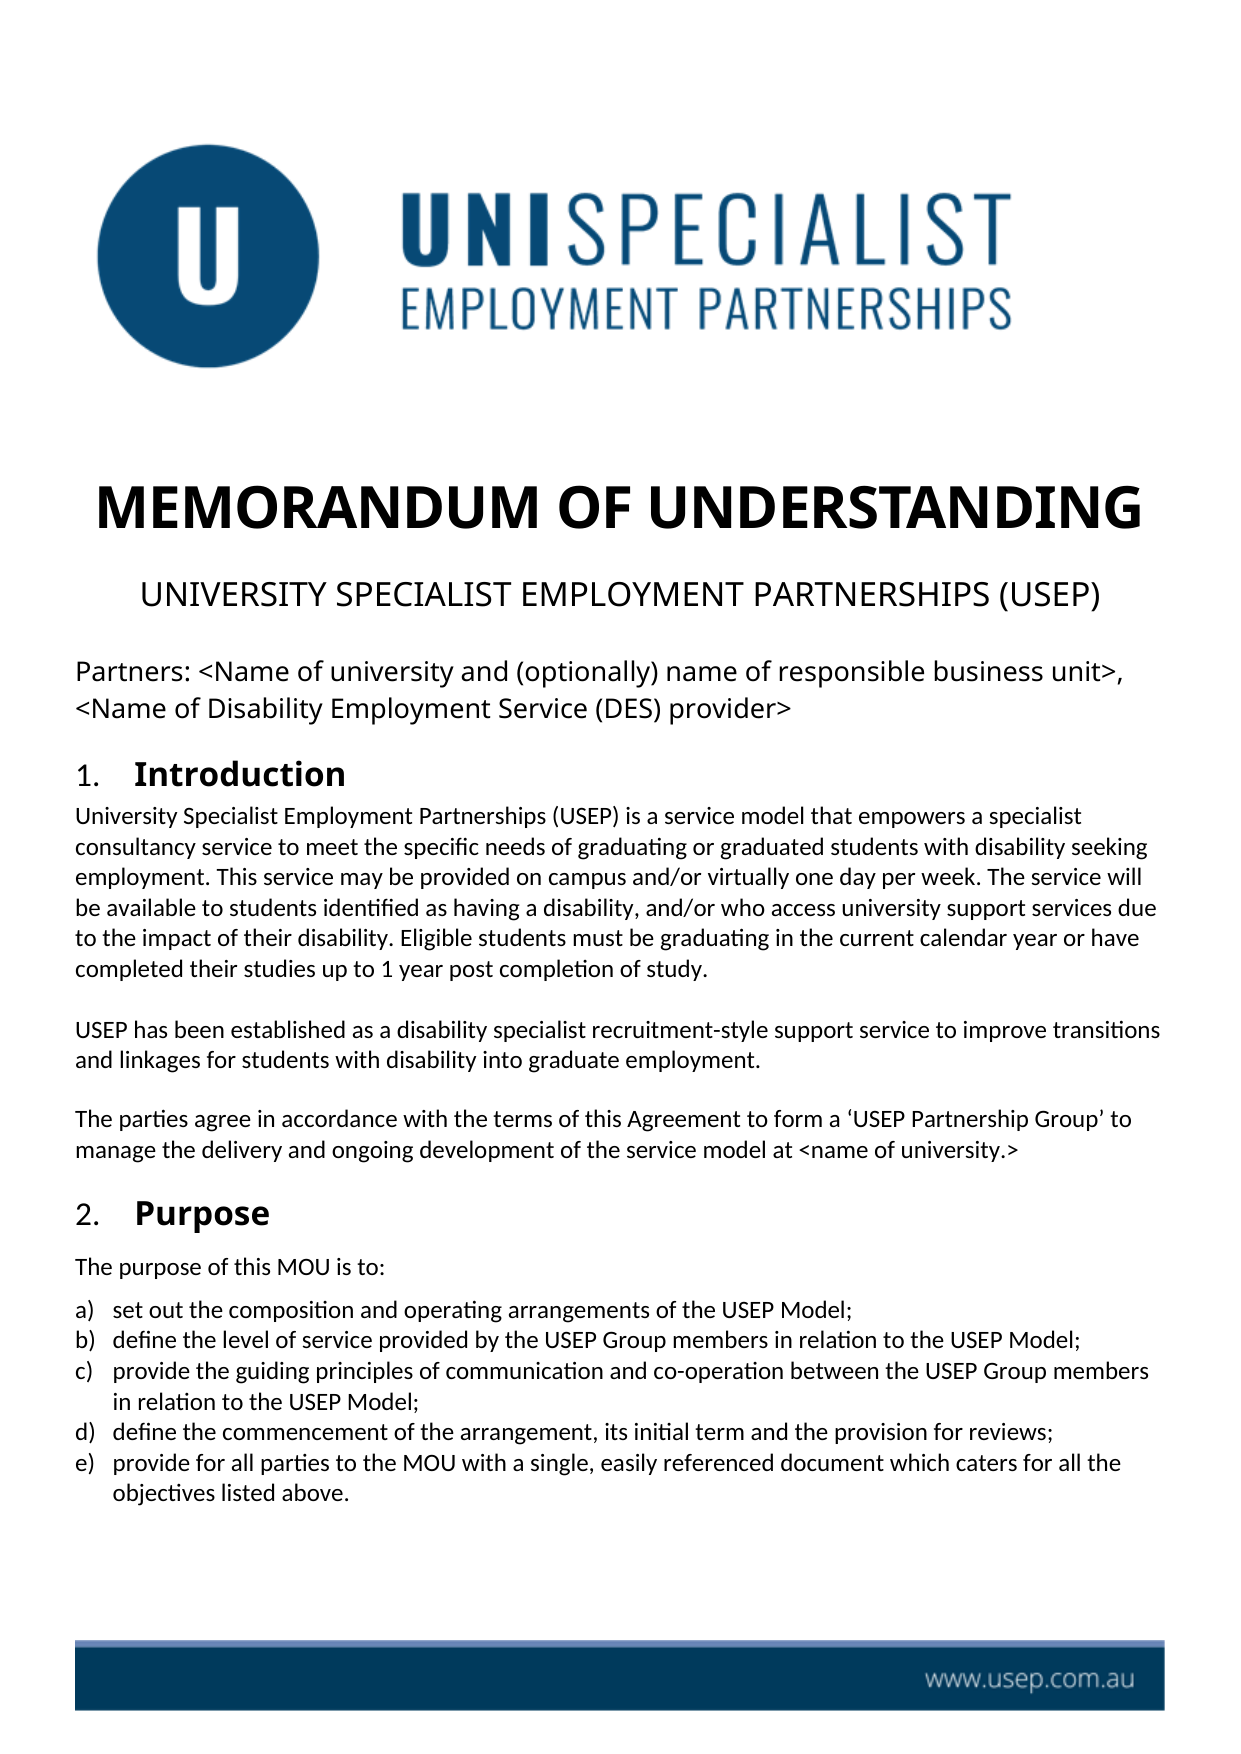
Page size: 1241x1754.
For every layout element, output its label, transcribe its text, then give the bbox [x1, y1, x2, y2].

subtitle Partners: <Name of university and (optionally) name of responsible business unit>, <Name of Disability Employment Service (DES) provider> [75, 652, 1165, 726]
picture [75, 1640, 1165, 1714]
text USEP has been established as a disability specialist recruitment-style support service to improve transitions and linkages for students with disability into graduate employment. [75, 1014, 1165, 1075]
list set out the composition and operating arrangements of the USEP Model; [75, 1294, 1165, 1324]
list provide for all parties to the MOU with a single, easily referenced document which caters for all the objectives listed above. [75, 1447, 1165, 1508]
text The parties agree in accordance with the terms of this Agreement to form a ‘USEP Partnership Group’ to manage the delivery and ongoing development of the service model at <name of university.> [75, 1103, 1165, 1164]
list define the commencement of the arrangement, its initial term and the provision for reviews; [75, 1416, 1165, 1447]
list define the level of service provided by the USEP Group members in relation to the USEP Model; [75, 1324, 1165, 1355]
title MEMORANDUM OF UNDERSTANDING [75, 466, 1165, 546]
list provide the guiding principles of communication and co-operation between the USEP Group members in relation to the USEP Model; [75, 1355, 1165, 1416]
subtitle UNIVERSITY SPECIALIST EMPLOYMENT PARTNERSHIPS (USEP) [75, 571, 1165, 616]
subtitle Purpose [75, 1189, 1165, 1235]
picture [75, 136, 1050, 382]
subtitle Introduction [75, 751, 1165, 797]
text The purpose of this MOU is to: [75, 1251, 1165, 1282]
text University Specialist Employment Partnerships (USEP) is a service model that empowers a specialist consultancy service to meet the specific needs of graduating or graduated students with disability seeking employment. This service may be provided on campus and/or virtually one day per week. The service will be available to students identified as having a disability, and/or who access university support services due to the impact of their disability. Eligible students must be graduating in the current calendar year or have completed their studies up to 1 year post completion of study. [75, 800, 1165, 983]
